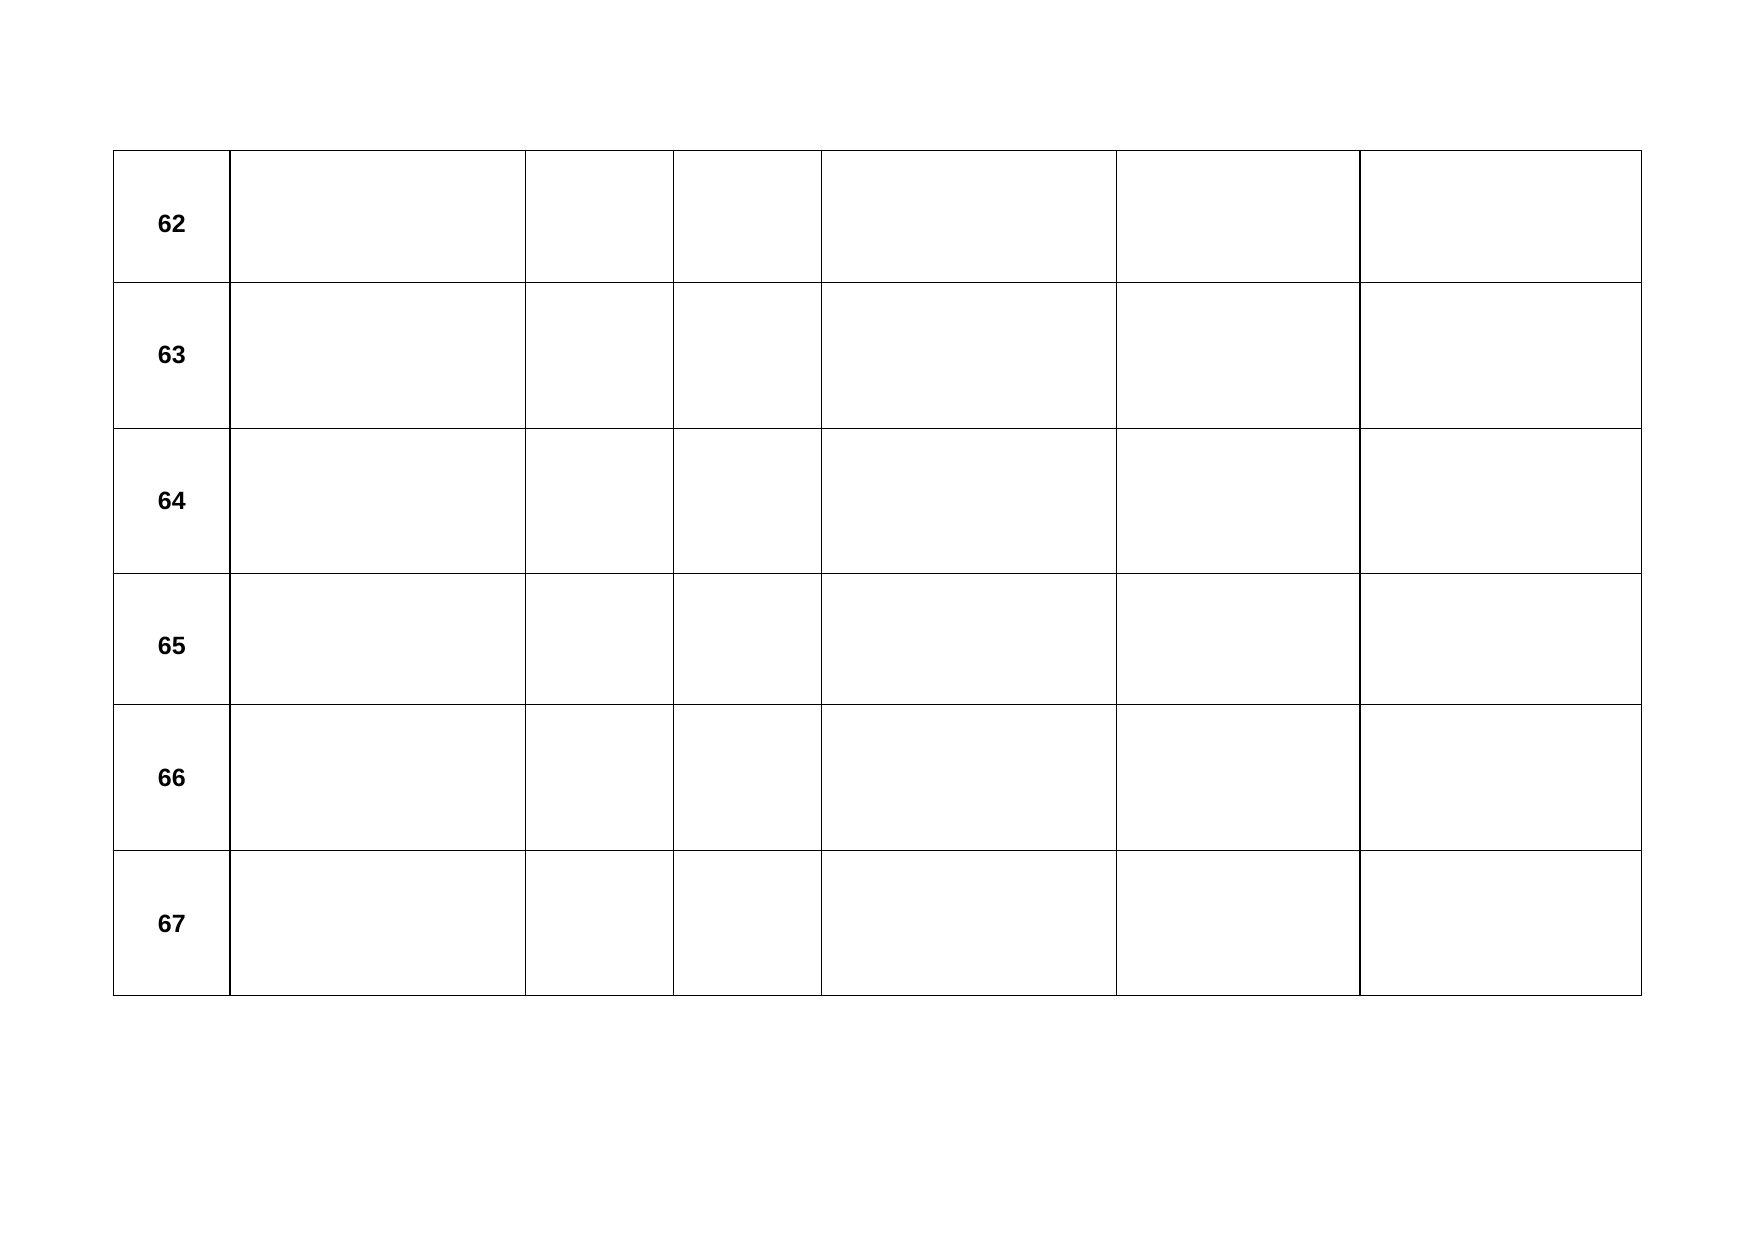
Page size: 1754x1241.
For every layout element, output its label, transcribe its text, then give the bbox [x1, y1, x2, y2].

table_cell [231, 429, 525, 572]
table_cell [1361, 429, 1641, 572]
table_cell [231, 283, 525, 428]
table_cell [1361, 151, 1641, 282]
table_cell [526, 151, 673, 282]
table_cell [1361, 851, 1641, 995]
table_cell [674, 429, 821, 572]
table_cell [674, 283, 821, 428]
table_cell [674, 851, 821, 995]
table_cell [526, 705, 673, 850]
table_cell [231, 851, 525, 995]
table_cell [674, 574, 821, 704]
table_cell [822, 705, 1116, 850]
table_cell [674, 705, 821, 850]
table_cell [231, 151, 525, 282]
table_cell [822, 283, 1116, 428]
table_cell [1117, 705, 1359, 850]
table_cell [1117, 851, 1359, 995]
table_cell [231, 574, 525, 704]
table_cell [526, 283, 673, 428]
table_cell [674, 151, 821, 282]
table_cell [1361, 705, 1641, 850]
table_cell [1117, 429, 1359, 572]
table_cell [526, 574, 673, 704]
table_cell [1117, 574, 1359, 704]
table_cell 62 [114, 151, 229, 282]
table_cell [1117, 151, 1359, 282]
table_cell 65 [114, 574, 229, 704]
table_cell 67 [114, 851, 229, 995]
table_cell [526, 429, 673, 572]
table_cell [1117, 283, 1359, 428]
table_cell [231, 705, 525, 850]
table_cell 66 [114, 705, 229, 850]
table_cell [822, 574, 1116, 704]
table_cell [526, 851, 673, 995]
table_cell [822, 429, 1116, 572]
table_cell 64 [114, 429, 229, 572]
table_cell [822, 151, 1116, 282]
table_cell [822, 851, 1116, 995]
table_cell [1361, 283, 1641, 428]
table_cell [1361, 574, 1641, 704]
table_cell 63 [114, 283, 229, 428]
